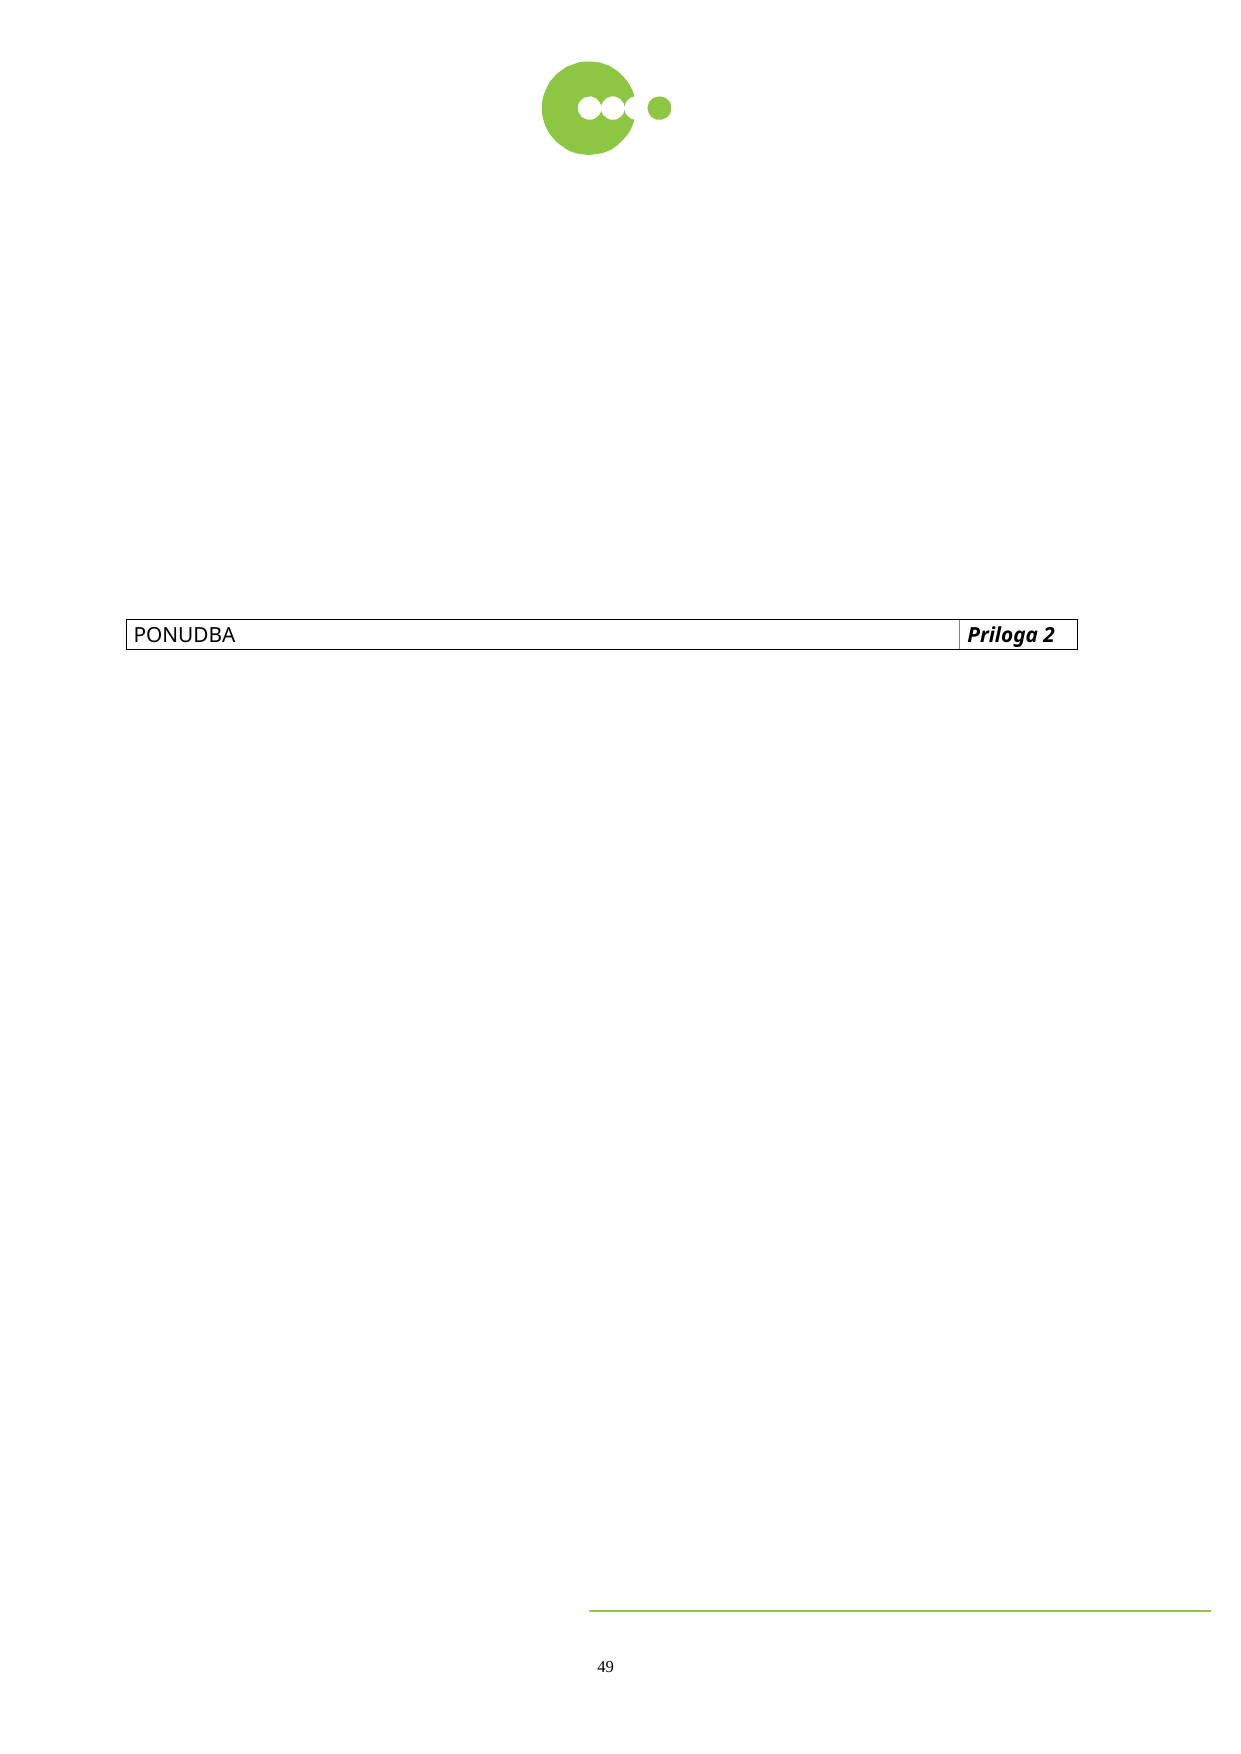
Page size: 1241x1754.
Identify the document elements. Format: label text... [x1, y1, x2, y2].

table_header Priloga 2 [960, 620, 1077, 648]
table_header PONUDBA [127, 620, 959, 648]
